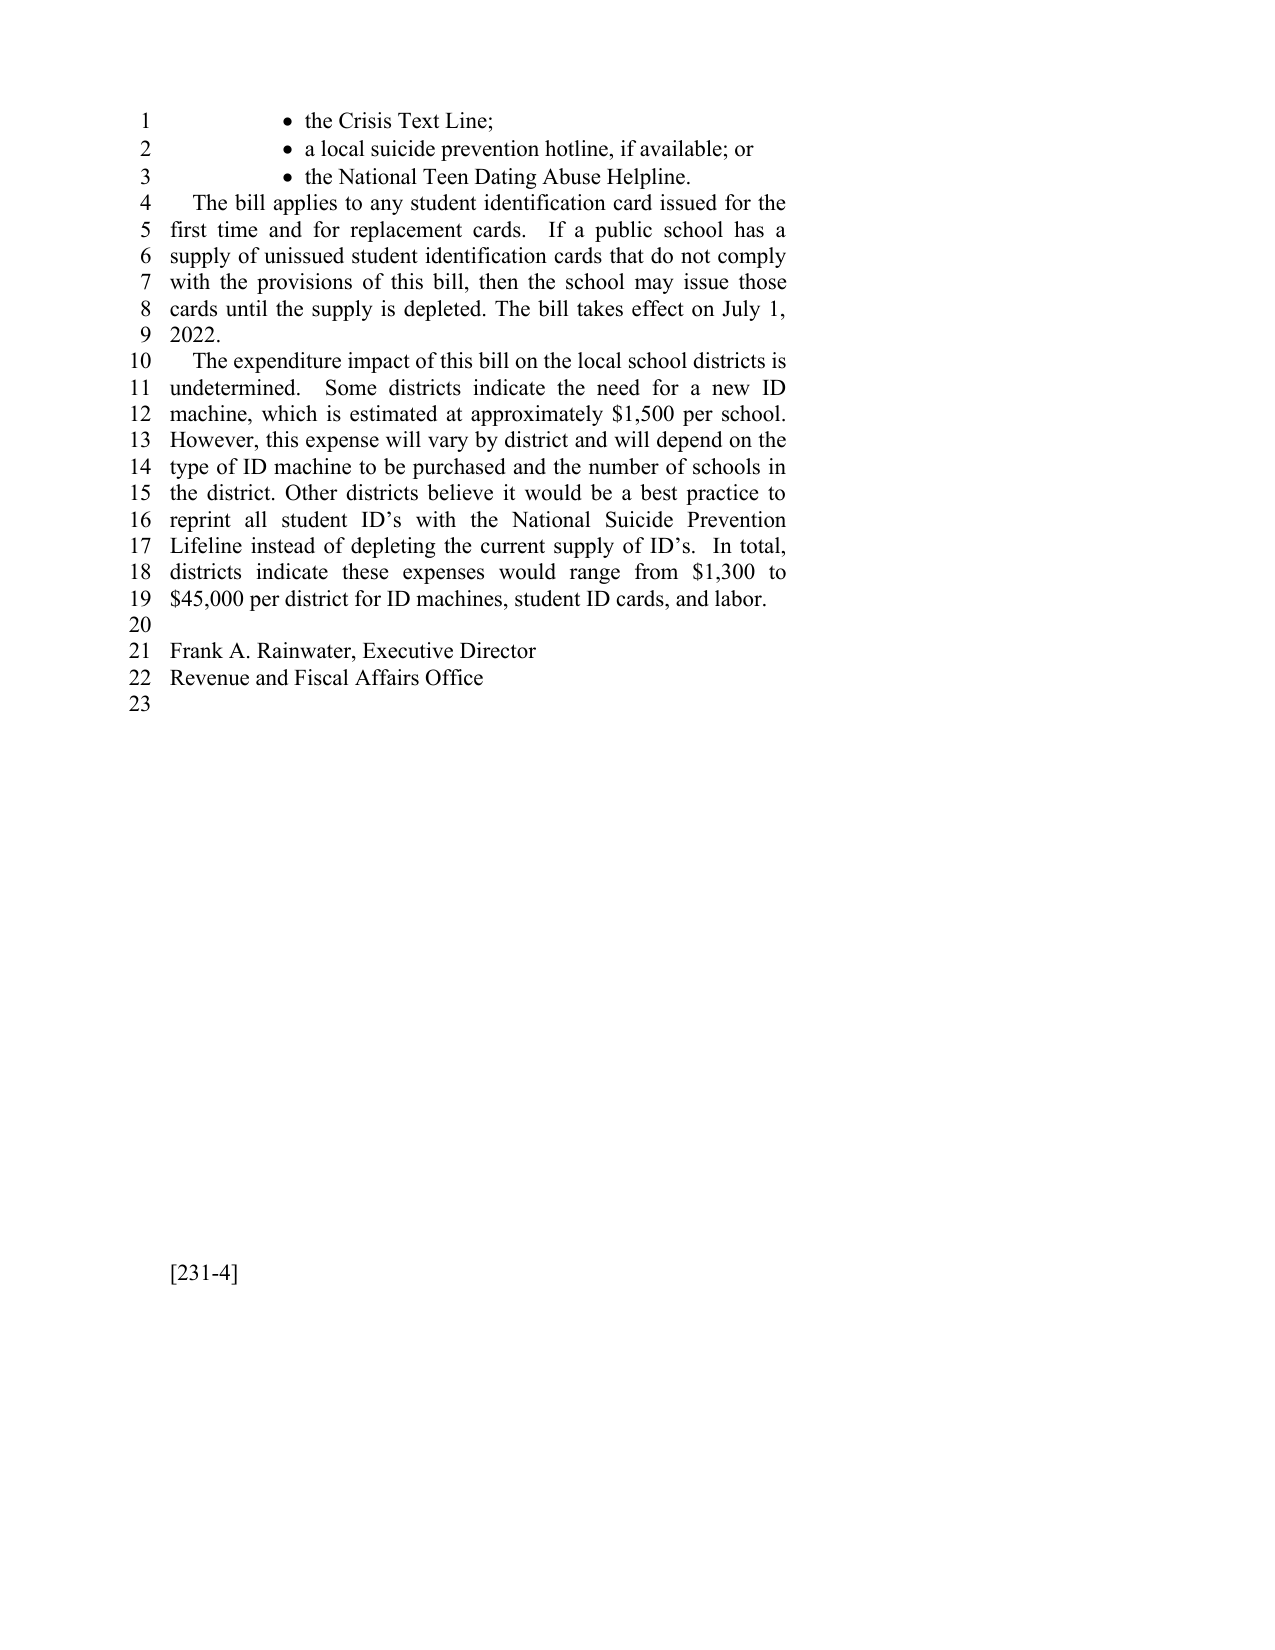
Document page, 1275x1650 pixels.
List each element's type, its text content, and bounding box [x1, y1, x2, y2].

text The expenditure impact of this bill on the local school districts is undetermined. Some districts indicate the need for a new ID machine, which is estimated at approximately $1,500 per school. However, this expense will vary by district and will depend on the type of ID machine to be purchased and the number of schools in the district. Other districts believe it would be a best practice to reprint all student ID’s with the National Suicide Prevention Lifeline instead of depleting the current supply of ID’s. In total, districts indicate these expenses would range from $1,300 to $45,000 per district for ID machines, student ID cards, and labor. [169, 347, 787, 611]
text  a local suicide prevention hotline, if available; or [282, 133, 787, 161]
text  the Crisis Text Line; [282, 105, 787, 133]
text Revenue and Fiscal Affairs Office [169, 664, 787, 690]
text The bill applies to any student identification card issued for the first time and for replacement cards. If a public school has a supply of unissued student identification cards that do not comply with the provisions of this bill, then the school may issue those cards until the supply is depleted. The bill takes effect on July 1, 2022. [169, 189, 787, 347]
text  the National Teen Dating Abuse Helpline. [282, 161, 787, 189]
text Frank A. Rainwater, Executive Director [169, 637, 787, 664]
